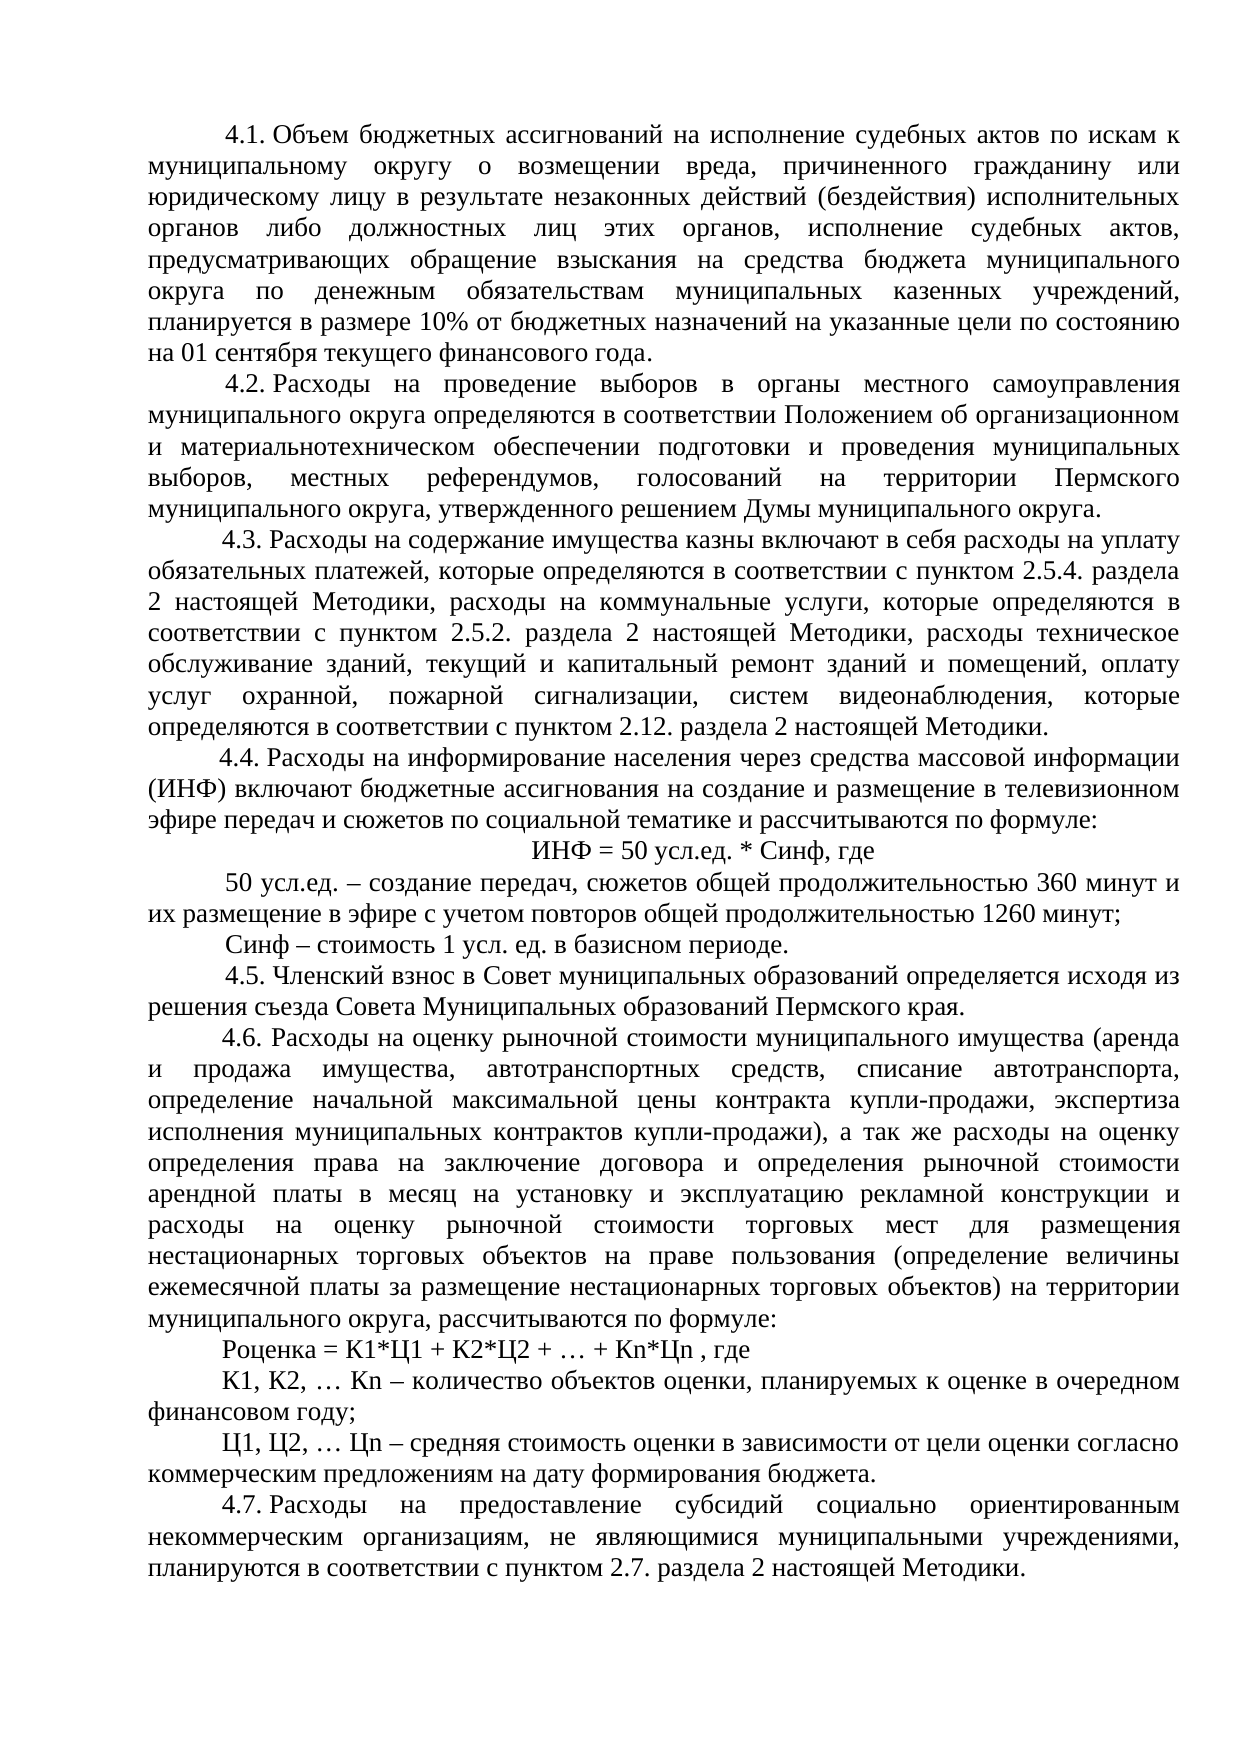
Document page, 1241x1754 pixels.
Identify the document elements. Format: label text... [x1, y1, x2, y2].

text 4.7. Расходы на предоставление субсидий социально ориентированным некоммерческим организациям, не являющимися муниципальными учреждениями, планируются в соответствии с пунктом 2.7. раздела 2 настоящей Методики. [148, 1488, 1181, 1582]
text 4.2. Расходы на проведение выборов в органы местного самоуправления муниципального округа определяются в соответствии Положением об организационном и материальнотехническом обеспечении подготовки и проведения муниципальных выборов, местных референдумов, голосований на территории Пермского муниципального округа, утвержденного решением Думы муниципального округа. [148, 367, 1181, 523]
text Роценка = К1*Ц1 + К2*Ц2 + … + Кn*Цn , где [148, 1333, 1181, 1364]
text ИНФ = 50 усл.ед. * Синф, где [148, 834, 1181, 866]
text Синф – стоимость 1 усл. ед. в базисном периоде. [148, 928, 1181, 959]
text 4.6. Расходы на оценку рыночной стоимости муниципального имущества (аренда и продажа имущества, автотранспортных средств, списание автотранспорта, определение начальной максимальной цены контракта купли-продажи, экспертиза исполнения муниципальных контрактов купли-продажи), а так же расходы на оценку определения права на заключение договора и определения рыночной стоимости арендной платы в месяц на установку и эксплуатацию рекламной конструкции и расходы на оценку рыночной стоимости торговых мест для размещения нестационарных торговых объектов на праве пользования (определение величины ежемесячной платы за размещение нестационарных торговых объектов) на территории муниципального округа, рассчитываются по формуле: [148, 1021, 1181, 1333]
text К1, К2, … Кn – количество объектов оценки, планируемых к оценке в очередном финансовом году; [148, 1364, 1181, 1426]
text Ц1, Ц2, … Цn – средняя стоимость оценки в зависимости от цели оценки согласно коммерческим предложениям на дату формирования бюджета. [148, 1426, 1181, 1488]
text 4.1. Объем бюджетных ассигнований на исполнение судебных актов по искам к муниципальному округу о возмещении вреда, причиненного гражданину или юридическому лицу в результате незаконных действий (бездействия) исполнительных органов либо должностных лиц этих органов, исполнение судебных актов, предусматривающих обращение взыскания на средства бюджета муниципального округа по денежным обязательствам муниципальных казенных учреждений, планируется в размере 10% от бюджетных назначений на указанные цели по состоянию на 01 сентября текущего финансового года. [148, 118, 1181, 367]
text 4.5. Членский взнос в Совет муниципальных образований определяется исходя из решения съезда Совета Муниципальных образований Пермского края. [148, 959, 1181, 1021]
text 4.3. Расходы на содержание имущества казны включают в себя расходы на уплату обязательных платежей, которые определяются в соответствии с пунктом 2.5.4. раздела 2 настоящей Методики, расходы на коммунальные услуги, которые определяются в соответствии с пунктом 2.5.2. раздела 2 настоящей Методики, расходы техническое обслуживание зданий, текущий и капитальный ремонт зданий и помещений, оплату услуг охранной, пожарной сигнализации, систем видеонаблюдения, которые определяются в соответствии с пунктом 2.12. раздела 2 настоящей Методики. [148, 523, 1181, 741]
text 4.4. Расходы на информирование населения через средства массовой информации (ИНФ) включают бюджетные ассигнования на создание и размещение в телевизионном эфире передач и сюжетов по социальной тематике и рассчитываются по формуле: [148, 741, 1181, 834]
text 50 усл.ед. – создание передач, сюжетов общей продолжительностью 360 минут и их размещение в эфире с учетом повторов общей продолжительностью 1260 минут; [148, 866, 1181, 928]
